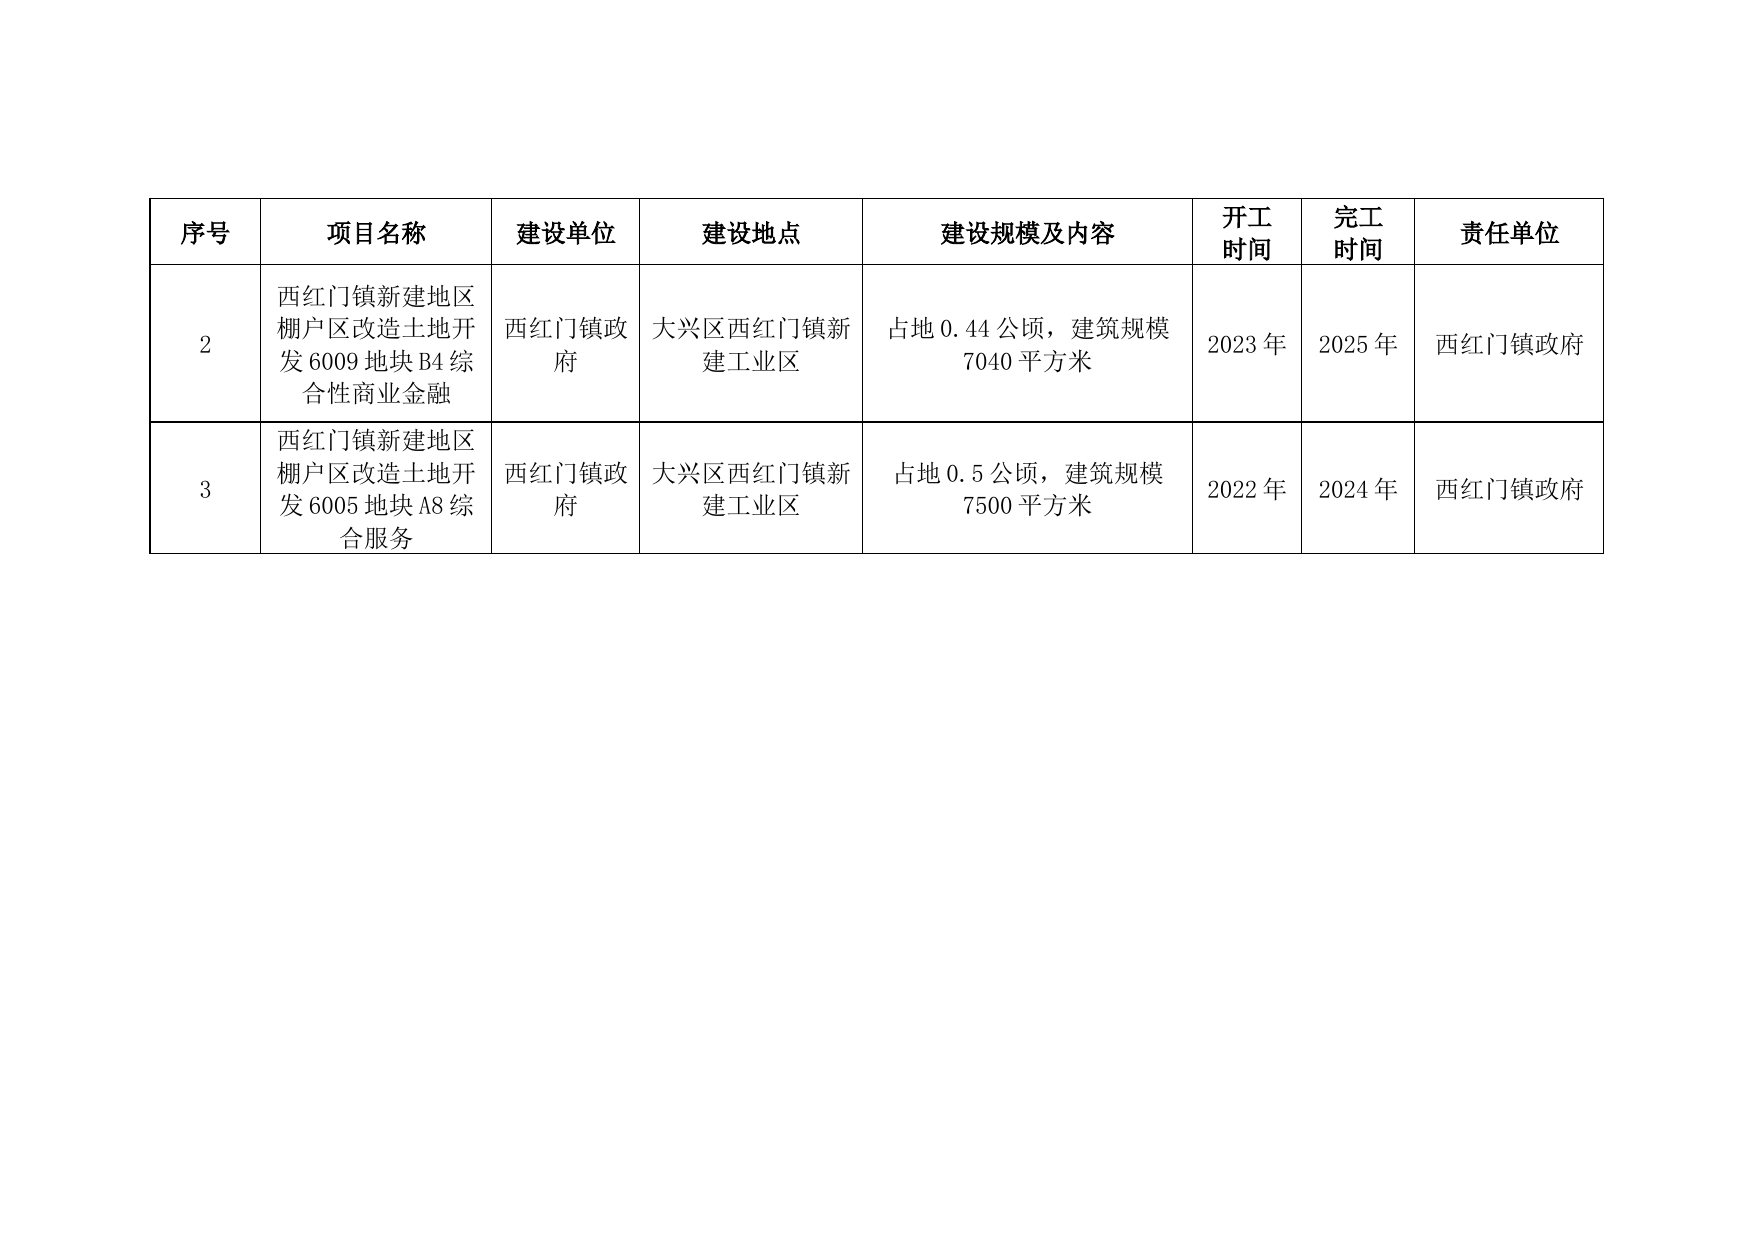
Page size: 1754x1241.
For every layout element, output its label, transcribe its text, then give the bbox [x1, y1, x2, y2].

table_cell 西红门镇政府 [492, 265, 639, 421]
table_cell 3 [151, 423, 260, 552]
table_cell 占地0.5公顷，建筑规模7500平方米 [863, 423, 1192, 552]
table_cell 西红门镇政府 [1415, 423, 1603, 552]
table_header 项目名称 [261, 199, 491, 264]
table_cell 大兴区西红门镇新建工业区 [640, 265, 862, 421]
table_cell 西红门镇政府 [1415, 265, 1603, 421]
table_cell 西红门镇政府 [492, 423, 639, 552]
table_cell 2022年 [1193, 423, 1301, 552]
table_header 开工 时间 [1193, 199, 1301, 264]
table_cell 西红门镇新建地区棚户区改造土地开发6005地块A8综合服务 [261, 423, 491, 552]
table_header 建设地点 [640, 199, 862, 264]
table_cell 2025年 [1302, 265, 1414, 421]
table_header 完工 时间 [1302, 199, 1414, 264]
table_cell 大兴区西红门镇新建工业区 [640, 423, 862, 552]
table_cell 占地0.44公顷，建筑规模7040平方米 [863, 265, 1192, 421]
table_cell 2024年 [1302, 423, 1414, 552]
table_cell 西红门镇新建地区棚户区改造土地开发6009地块B4综合性商业金融 [261, 265, 491, 421]
table_header 建设单位 [492, 199, 639, 264]
table_header 责任单位 [1415, 199, 1603, 264]
table_cell 2023年 [1193, 265, 1301, 421]
table_header 序号 [151, 199, 260, 264]
table_header 建设规模及内容 [863, 199, 1192, 264]
table_cell 2 [151, 265, 260, 421]
